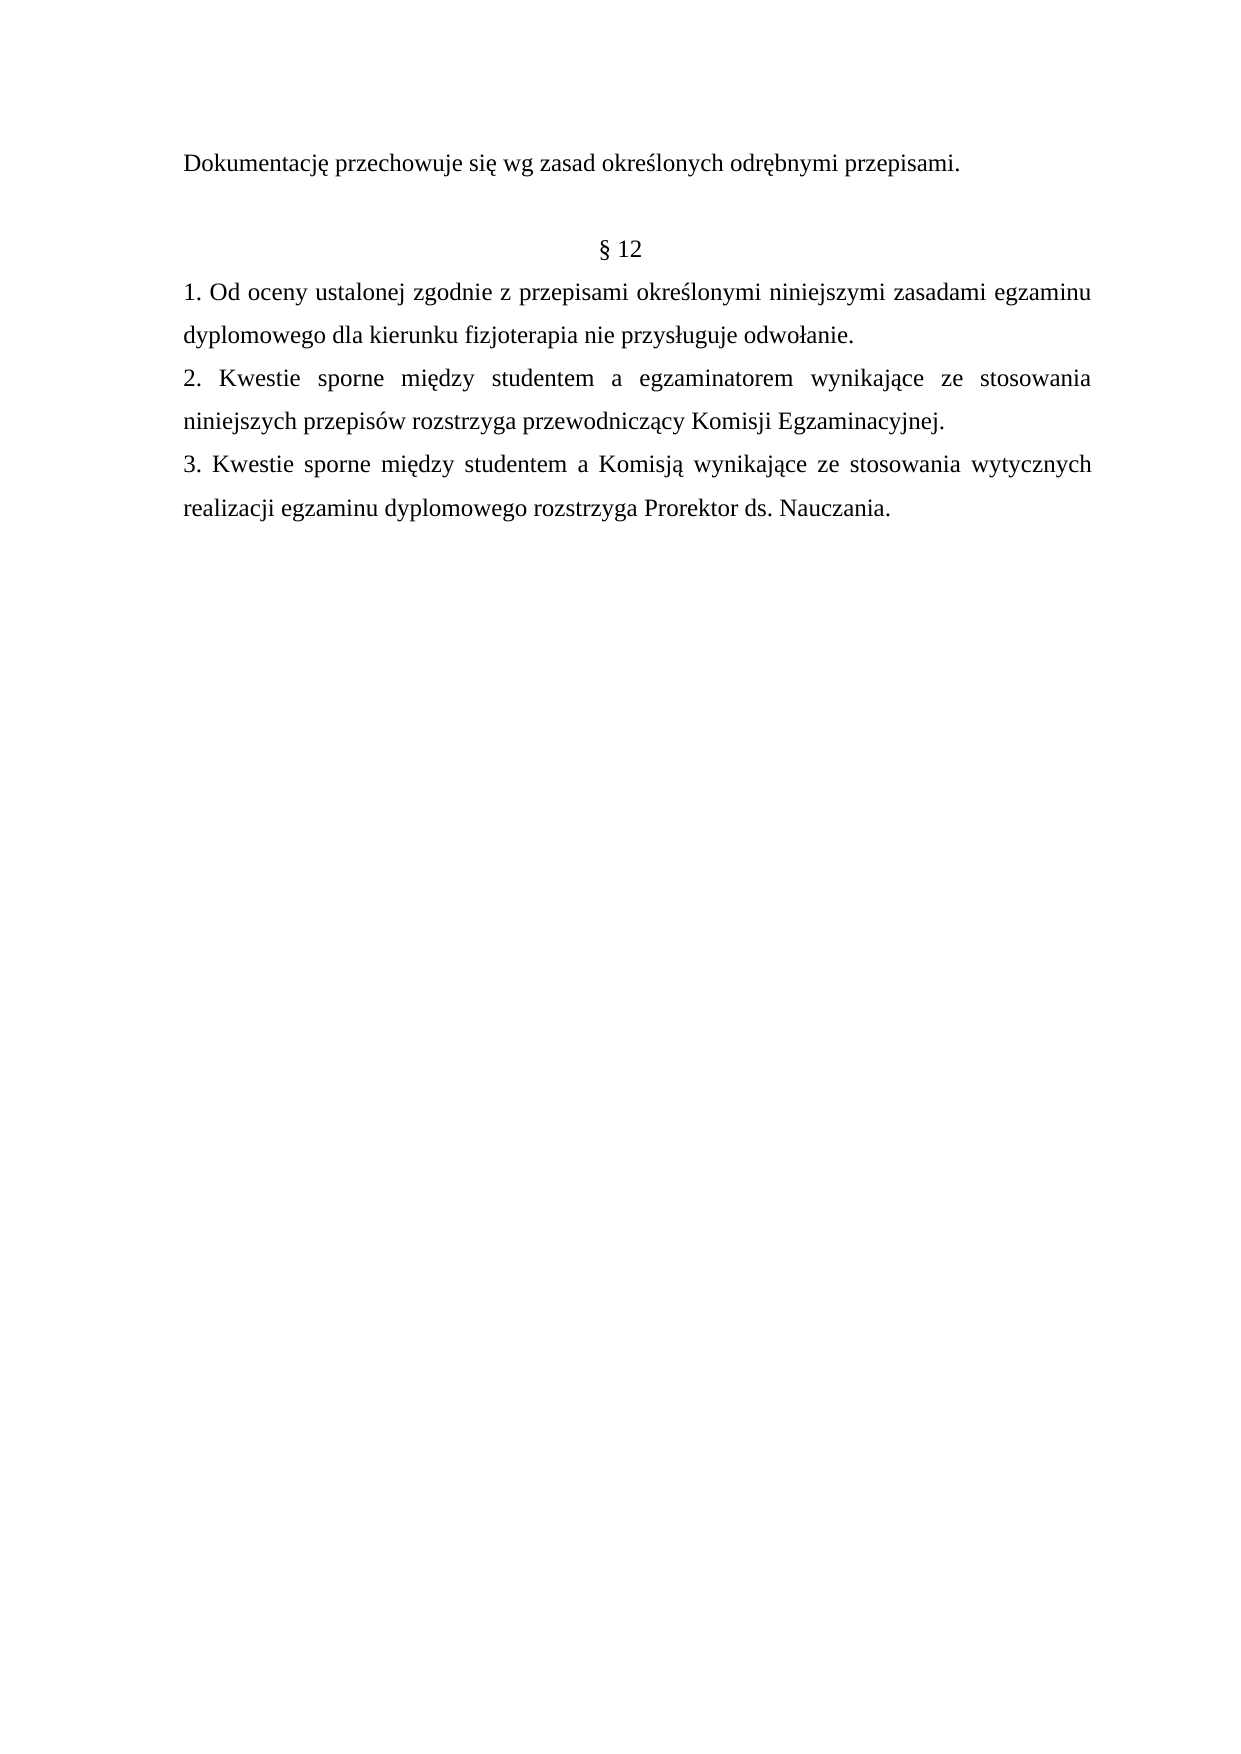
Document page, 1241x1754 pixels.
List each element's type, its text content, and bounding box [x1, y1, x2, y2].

text 2. Kwestie sporne między studentem a egzaminatorem wynikające ze stosowania niniejszych przepisów rozstrzyga przewodniczący Komisji Egzaminacyjnej. [183, 363, 1092, 435]
text 3. Kwestie sporne między studentem a Komisją wynikające ze stosowania wytycznych realizacji egzaminu dyplomowego rozstrzyga Prorektor ds. Nauczania. [183, 449, 1092, 521]
text Dokumentację przechowuje się wg zasad określonych odrębnymi przepisami. [183, 148, 1092, 176]
text 1. Od oceny ustalonej zgodnie z przepisami określonymi niniejszymi zasadami egzaminu dyplomowego dla kierunku fizjoterapia nie przysługuje odwołanie. [183, 277, 1092, 349]
text § 12 [148, 234, 1092, 263]
